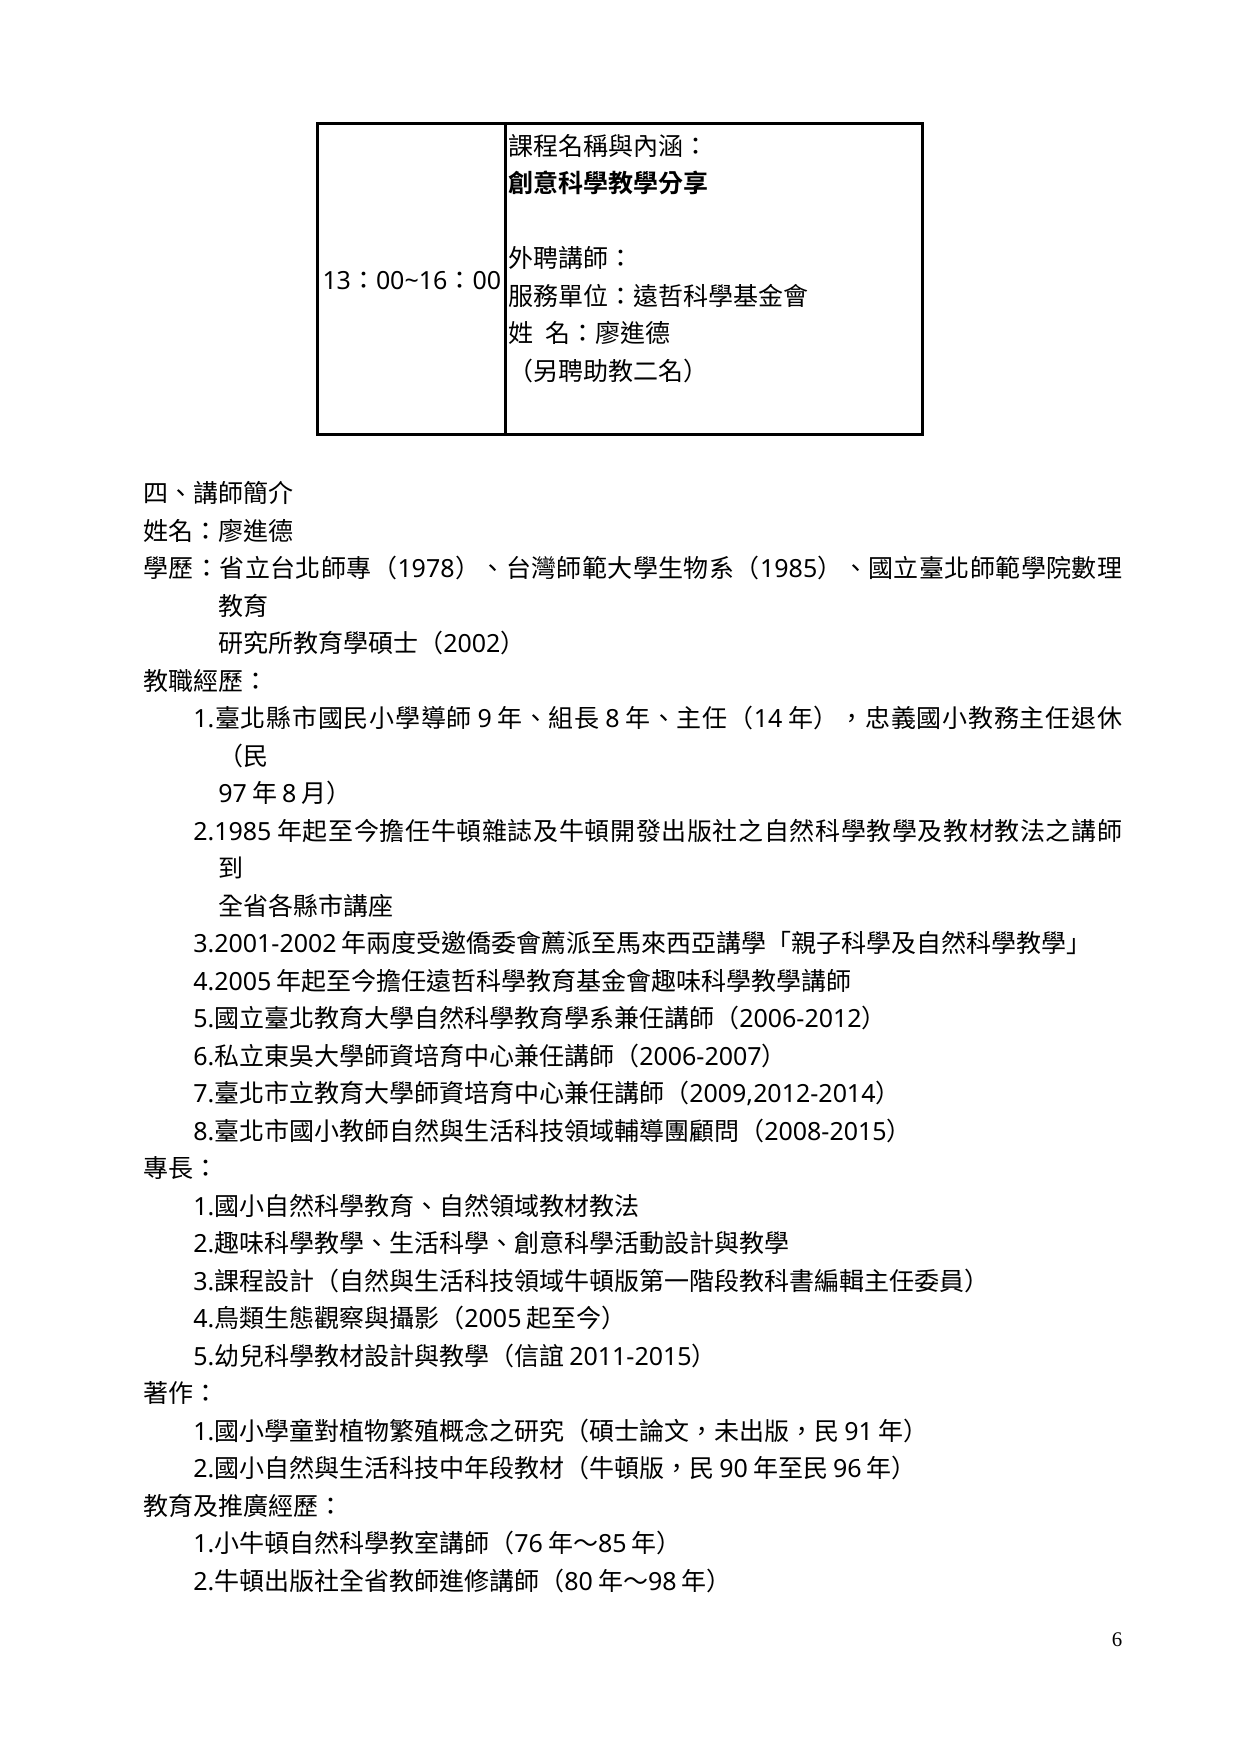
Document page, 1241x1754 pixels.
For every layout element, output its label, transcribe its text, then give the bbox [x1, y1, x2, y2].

text 姓名：廖進德 [118, 511, 1122, 548]
table_cell 13：00~16：00 [319, 125, 504, 433]
text 4.2005年起至今擔任遠哲科學教育基金會趣味科學教學講師 [168, 961, 1122, 998]
text 6.私立東吳大學師資培育中心兼任講師（2006-2007） [168, 1036, 1122, 1073]
text 1.國小學童對植物繁殖概念之研究（碩士論文，未出版，民91年） [168, 1411, 1122, 1448]
text 學歷：省立台北師專（1978）、台灣師範大學生物系（1985）、國立臺北師範學院數理教育 研究所教育學碩士（2002） [143, 548, 1122, 661]
text 教職經歷： [118, 661, 1122, 698]
text 四、講師簡介 [118, 473, 1122, 511]
text 著作： [118, 1373, 1122, 1411]
text 7.臺北市立教育大學師資培育中心兼任講師（2009,2012-2014） [168, 1073, 1122, 1111]
text 5.國立臺北教育大學自然科學教育學系兼任講師（2006-2012） [168, 998, 1122, 1036]
text 2.1985年起至今擔任牛頓雜誌及牛頓開發出版社之自然科學教學及教材教法之講師到 全省各縣市講座 [193, 811, 1122, 923]
text 2.牛頓出版社全省教師進修講師（80年～98年） [168, 1561, 1122, 1598]
text 教育及推廣經歷： [118, 1486, 1122, 1523]
text 2.趣味科學教學、生活科學、創意科學活動設計與教學 [168, 1223, 1122, 1261]
text 1.臺北縣市國民小學導師9年、組長8年、主任（14年），忠義國小教務主任退休（民 97年8月） [193, 698, 1122, 811]
text 4.鳥類生態觀察與攝影（2005起至今） [168, 1298, 1122, 1336]
text 5.幼兒科學教材設計與教學（信誼2011-2015） [168, 1336, 1122, 1373]
text 1.小牛頓自然科學教室講師（76年～85年） [168, 1523, 1122, 1561]
text 2.國小自然與生活科技中年段教材（牛頓版，民90年至民96年） [168, 1448, 1122, 1486]
text 3.課程設計（自然與生活科技領域牛頓版第一階段教科書編輯主任委員） [168, 1261, 1122, 1298]
text 8.臺北市國小教師自然與生活科技領域輔導團顧問（2008-2015） [168, 1111, 1122, 1148]
text 1.國小自然科學教育、自然領域教材教法 [168, 1186, 1122, 1223]
text 3.2001-2002年兩度受邀僑委會薦派至馬來西亞講學「親子科學及自然科學教學」 [168, 923, 1122, 961]
text 專長： [118, 1148, 1122, 1186]
table_cell 課程名稱與內涵： 創意科學教學分享 外聘講師： 服務單位：遠哲科學基金會 姓 名：廖進德 （另聘助教二名） [507, 125, 921, 433]
